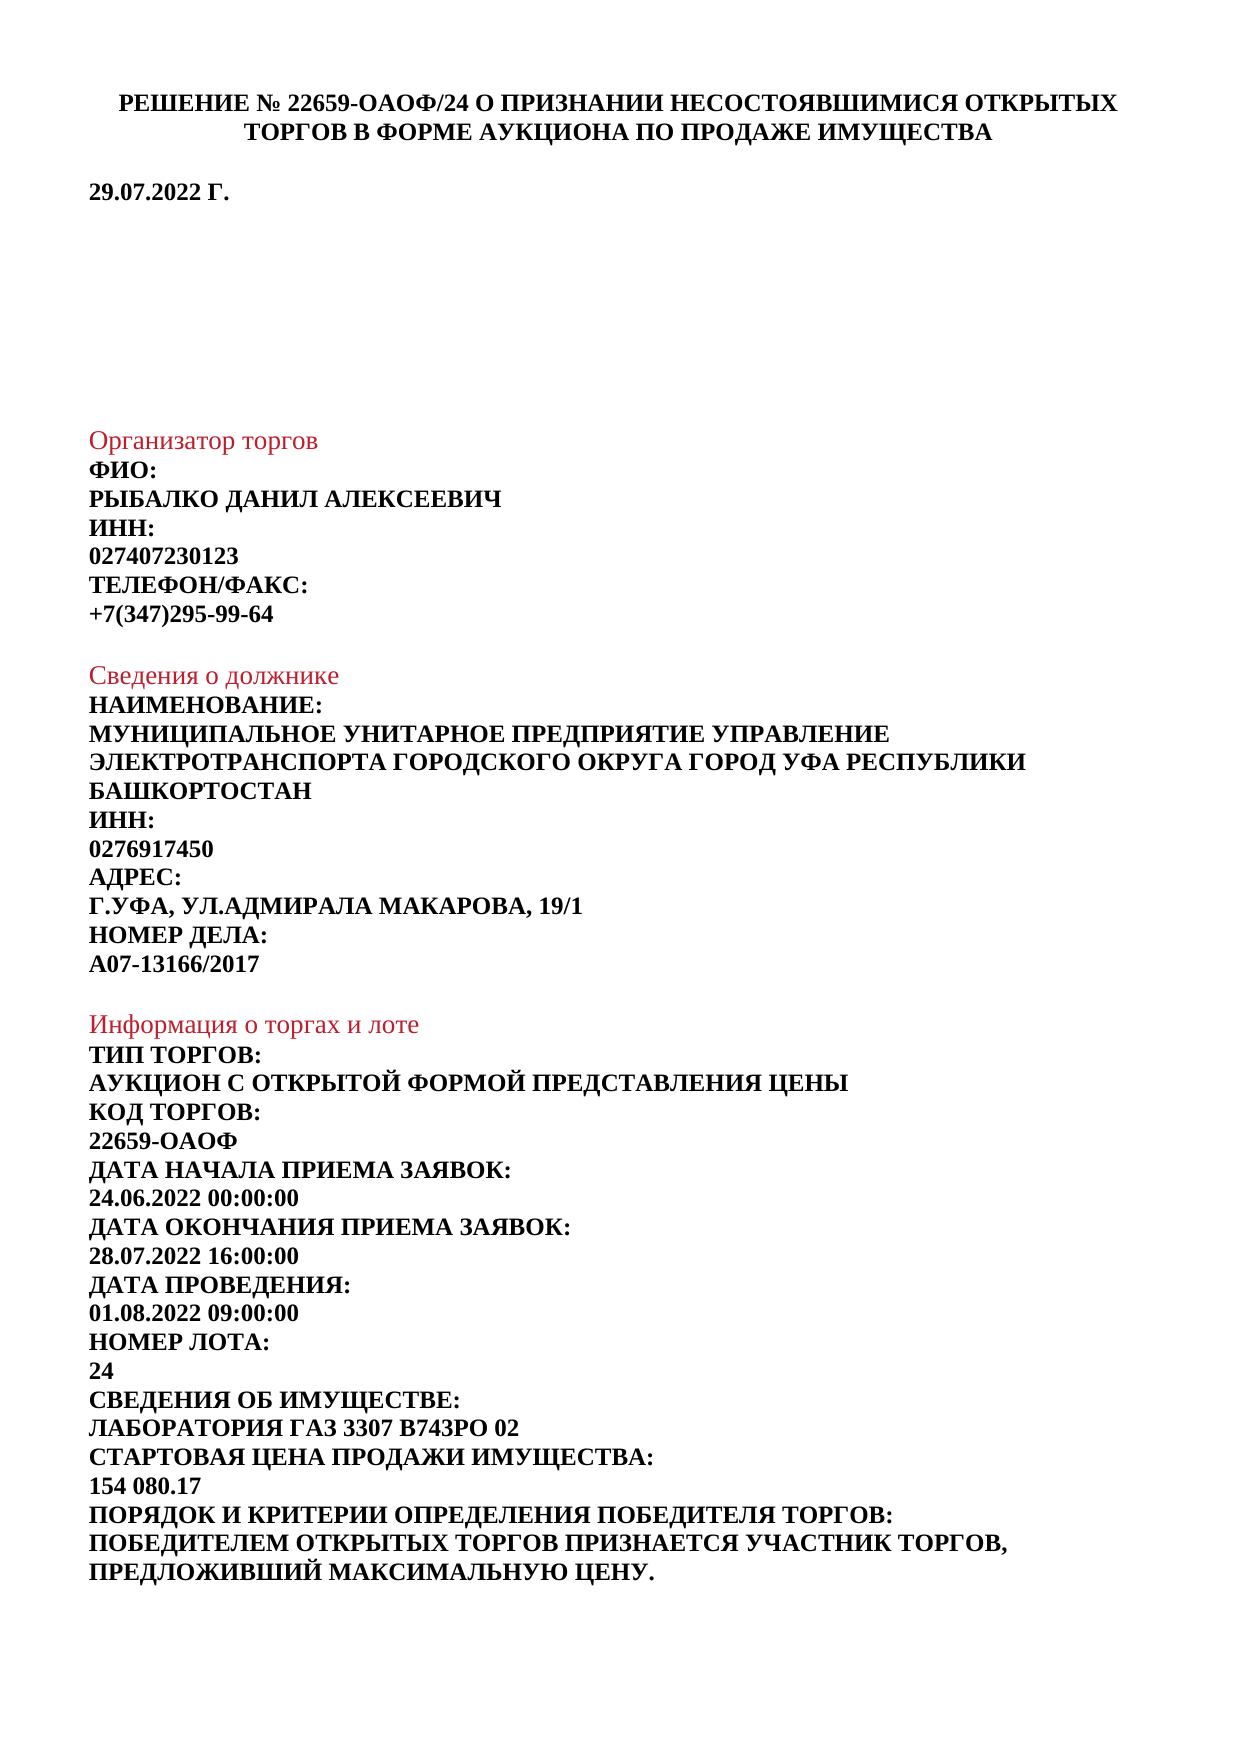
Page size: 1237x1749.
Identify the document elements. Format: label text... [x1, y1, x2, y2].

text РЕШЕНИЕ № 22659-ОАОФ/24 О ПРИЗНАНИИ НЕСОСТОЯВШИМИСЯ ОТКРЫТЫХ ТОРГОВ В ФОРМЕ АУКЦИОНА ПО ПРОДАЖЕ ИМУЩЕСТВА [88, 88, 1148, 146]
